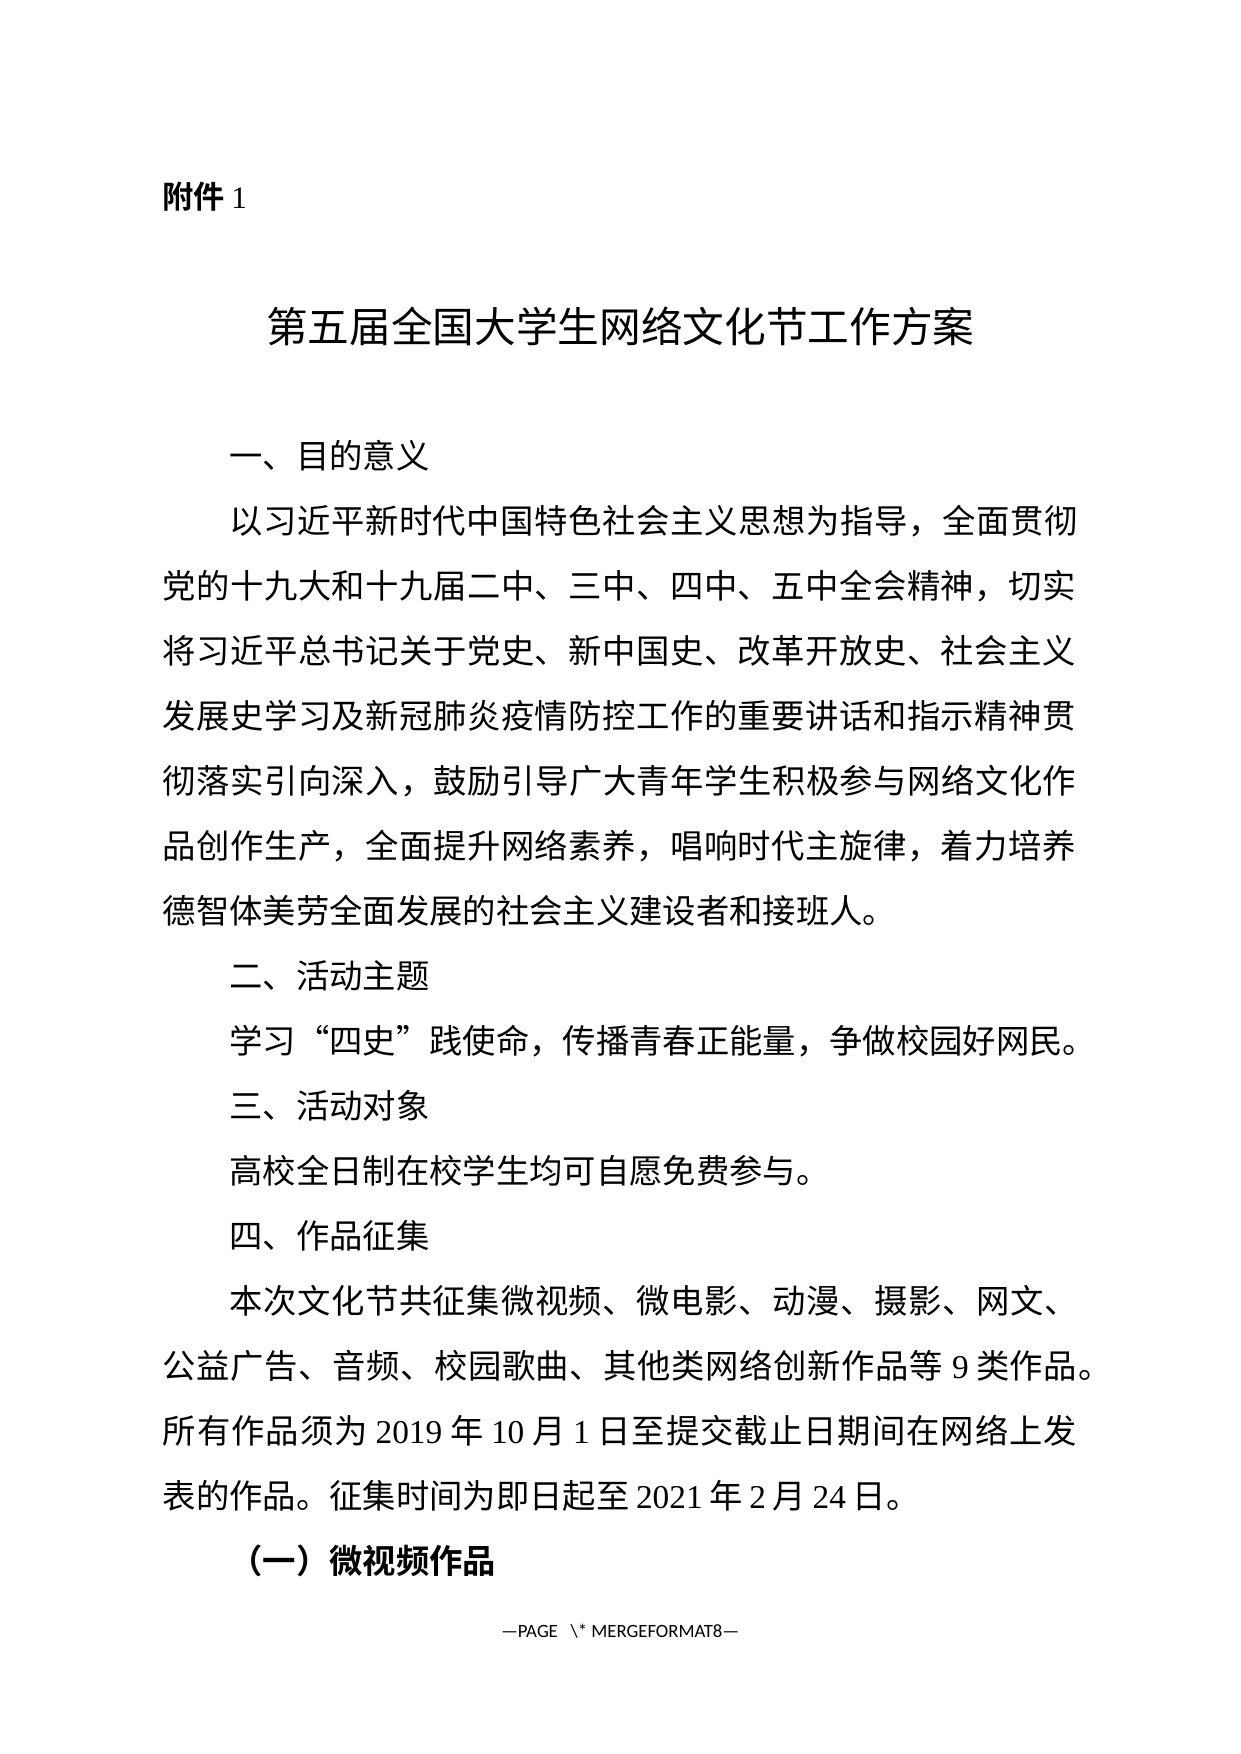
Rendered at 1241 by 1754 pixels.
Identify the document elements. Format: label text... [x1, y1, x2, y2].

text 高校全日制在校学生均可自愿免费参与。 [162, 1137, 1078, 1202]
text 四、作品征集 [162, 1202, 1078, 1267]
text 学习“四史”践使命，传播青春正能量，争做校园好网民。 [162, 1007, 1078, 1072]
text 本次文化节共征集微视频、微电影、动漫、摄影、网文、公益广告、音频、校园歌曲、其他类网络创新作品等9类作品。所有作品须为2019年10月1日至提交截止日期间在网络上发表的作品。征集时间为即日起至2021年2月24日。 [162, 1267, 1078, 1527]
text 一、目的意义 [162, 422, 1078, 487]
text 附件1 [162, 162, 1078, 227]
text 第五届全国大学生网络文化节工作方案 [162, 292, 1078, 357]
text 三、活动对象 [162, 1072, 1078, 1137]
text （一）微视频作品 [162, 1527, 1078, 1592]
text 二、活动主题 [162, 942, 1078, 1007]
text 以习近平新时代中国特色社会主义思想为指导，全面贯彻党的十九大和十九届二中、三中、四中、五中全会精神，切实将习近平总书记关于党史、新中国史、改革开放史、社会主义发展史学习及新冠肺炎疫情防控工作的重要讲话和指示精神贯彻落实引向深入，鼓励引导广大青年学生积极参与网络文化作品创作生产，全面提升网络素养，唱响时代主旋律，着力培养德智体美劳全面发展的社会主义建设者和接班人。 [162, 487, 1078, 942]
